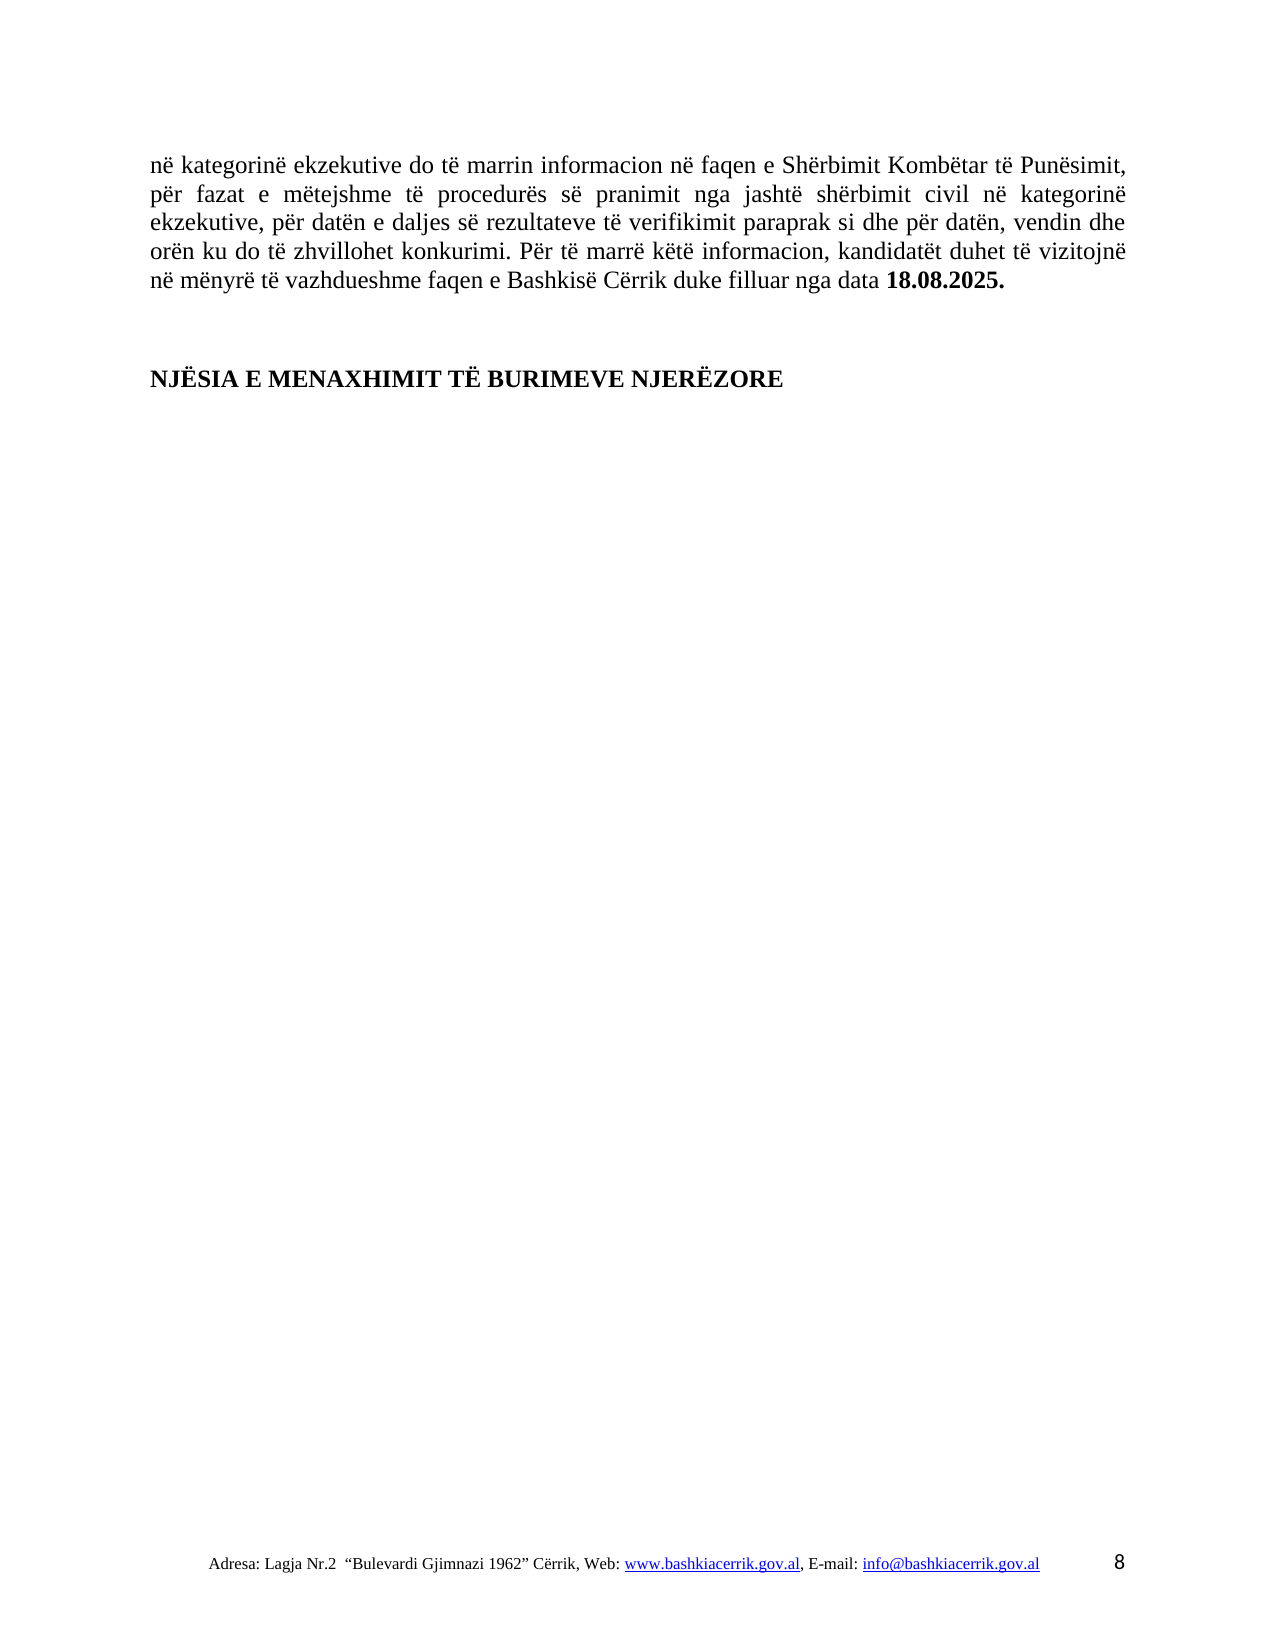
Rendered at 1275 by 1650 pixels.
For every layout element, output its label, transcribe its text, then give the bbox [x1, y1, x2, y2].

text NJËSIA E MENAXHIMIT TË BURIMEVE NJERËZORE [150, 364, 1127, 393]
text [150, 150, 1127, 294]
